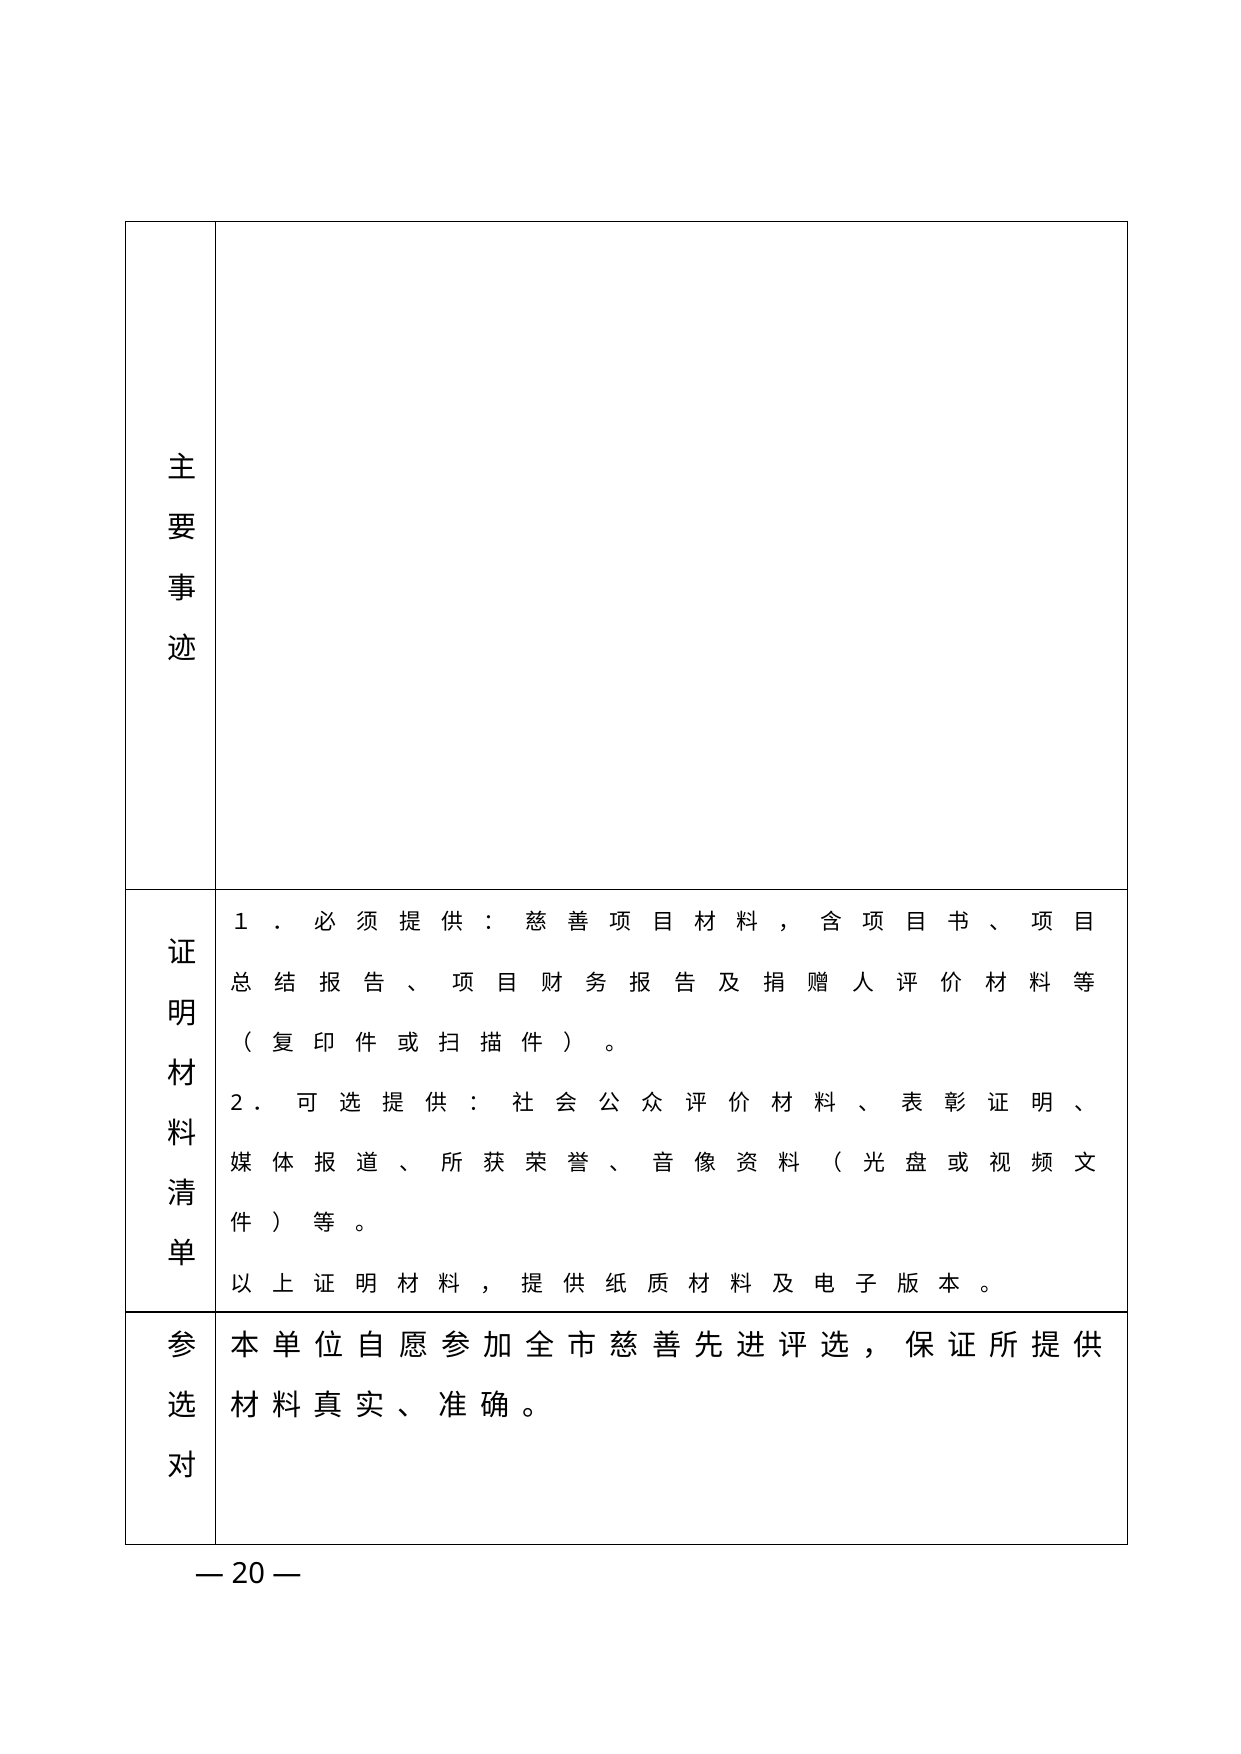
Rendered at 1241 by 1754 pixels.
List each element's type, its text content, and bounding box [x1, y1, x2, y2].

table_cell １．必须提供：慈善项目材料，含项目书、项目总结报告、项目财务报告及捐赠人评价材料等（复印件或扫描件）。 2．可选提供：社会公众评价材料、表彰证明、媒体报道、所获荣誉、音像资料（光盘或视频文件）等。 以上证明材料，提供纸质材料及电子版本。 [216, 890, 1127, 1311]
table_cell 证明材料清单 [126, 890, 215, 1311]
table_cell 主要事迹 [126, 222, 215, 889]
table_cell 参选对象承诺 [126, 1313, 215, 1544]
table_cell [216, 1313, 1127, 1544]
table_cell [216, 222, 1127, 889]
